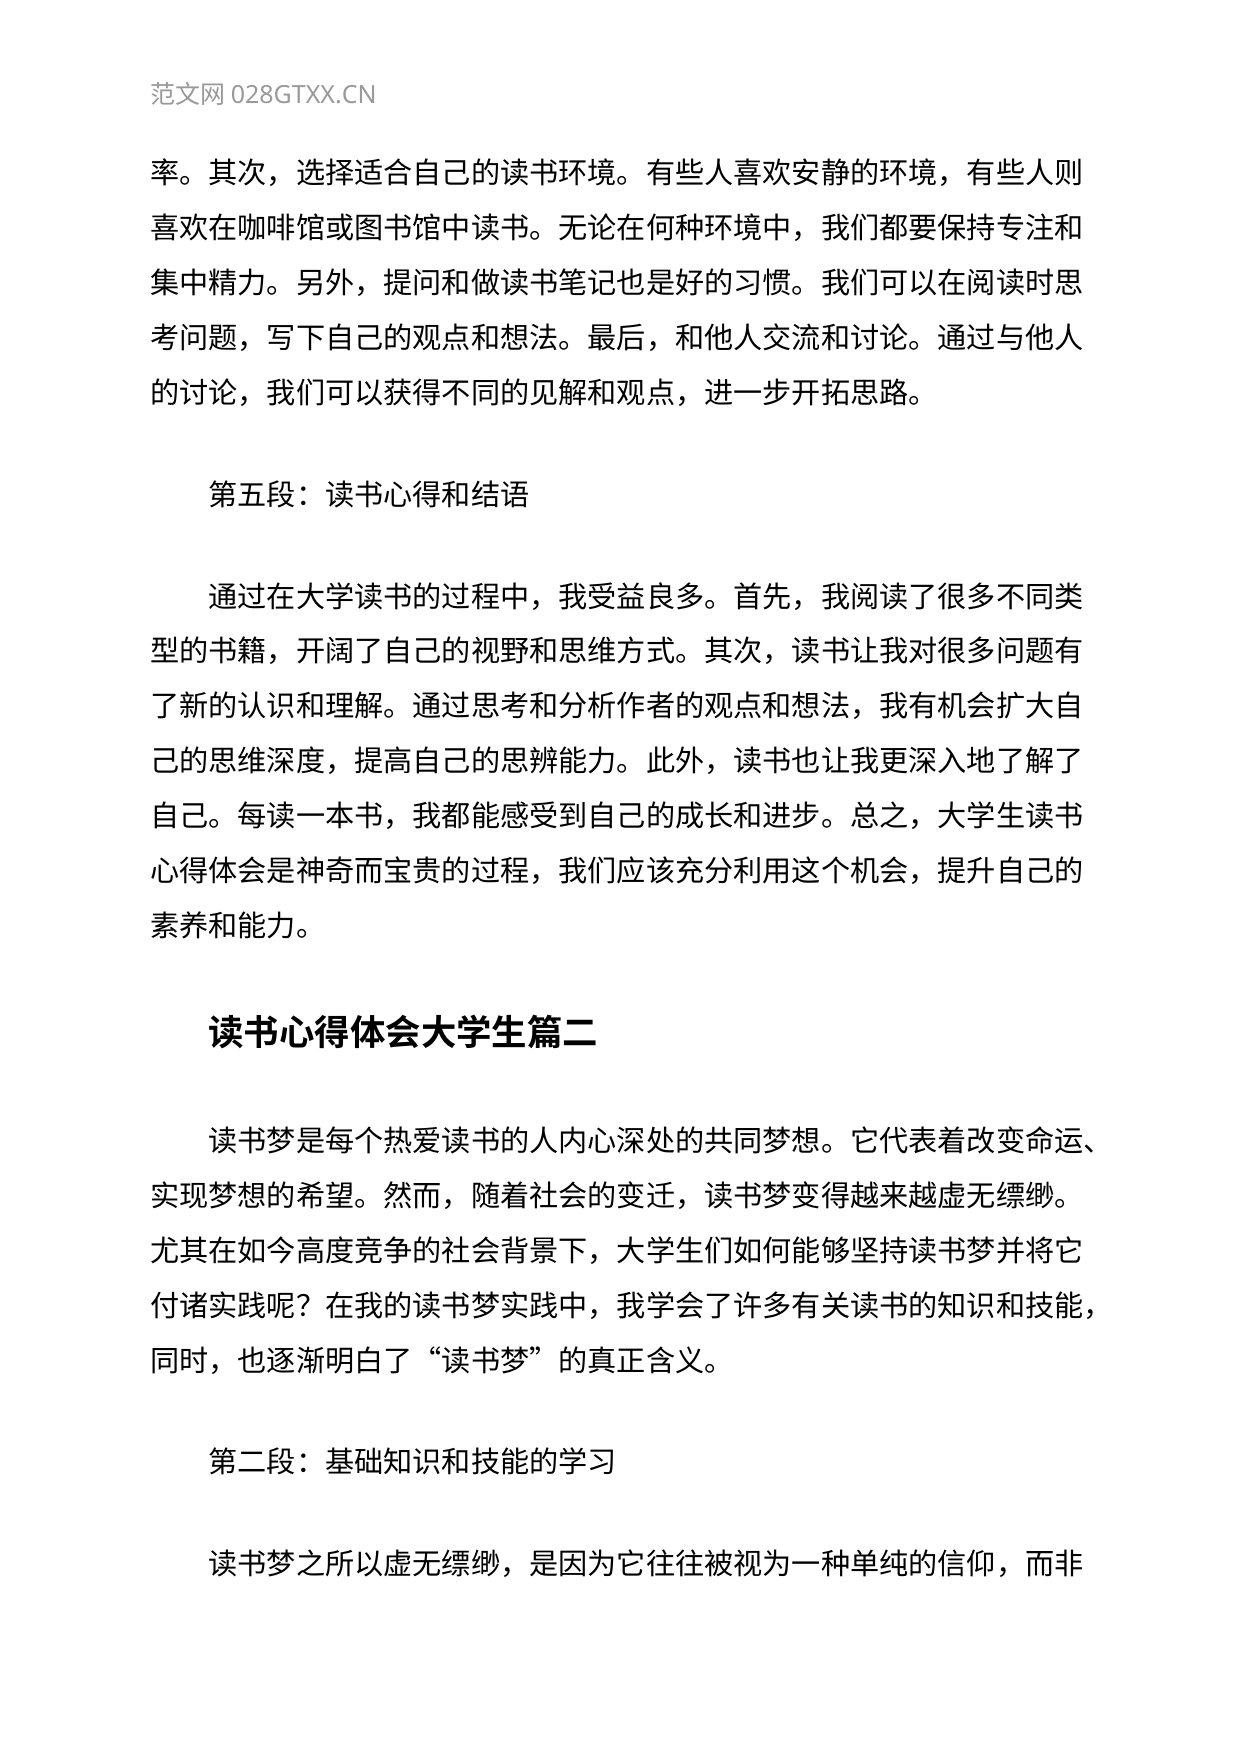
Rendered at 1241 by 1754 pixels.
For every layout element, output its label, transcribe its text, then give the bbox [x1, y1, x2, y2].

text 第五段：读书心得和结语 [150, 471, 1090, 514]
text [150, 1541, 1090, 1583]
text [150, 150, 1090, 412]
text 读书心得体会大学生篇二 [150, 1004, 1090, 1056]
text 通过在大学读书的过程中，我受益良多。首先，我阅读了很多不同类型的书籍，开阔了自己的视野和思维方式。其次，读书让我对很多问题有了新的认识和理解。通过思考和分析作者的观点和想法，我有机会扩大自己的思维深度，提高自己的思辨能力。此外，读书也让我更深入地了解了自己。每读一本书，我都能感受到自己的成长和进步。总之，大学生读书心得体会是神奇而宝贵的过程，我们应该充分利用这个机会，提升自己的素养和能力。 [150, 573, 1090, 945]
text 读书梦是每个热爱读书的人内心深处的共同梦想。它代表着改变命运、实现梦想的希望。然而，随着社会的变迁，读书梦变得越来越虚无缥缈。尤其在如今高度竞争的社会背景下，大学生们如何能够坚持读书梦并将它付诸实践呢？在我的读书梦实践中，我学会了许多有关读书的知识和技能，同时，也逐渐明白了“读书梦”的真正含义。 [150, 1118, 1090, 1379]
text 第二段：基础知识和技能的学习 [150, 1439, 1090, 1481]
